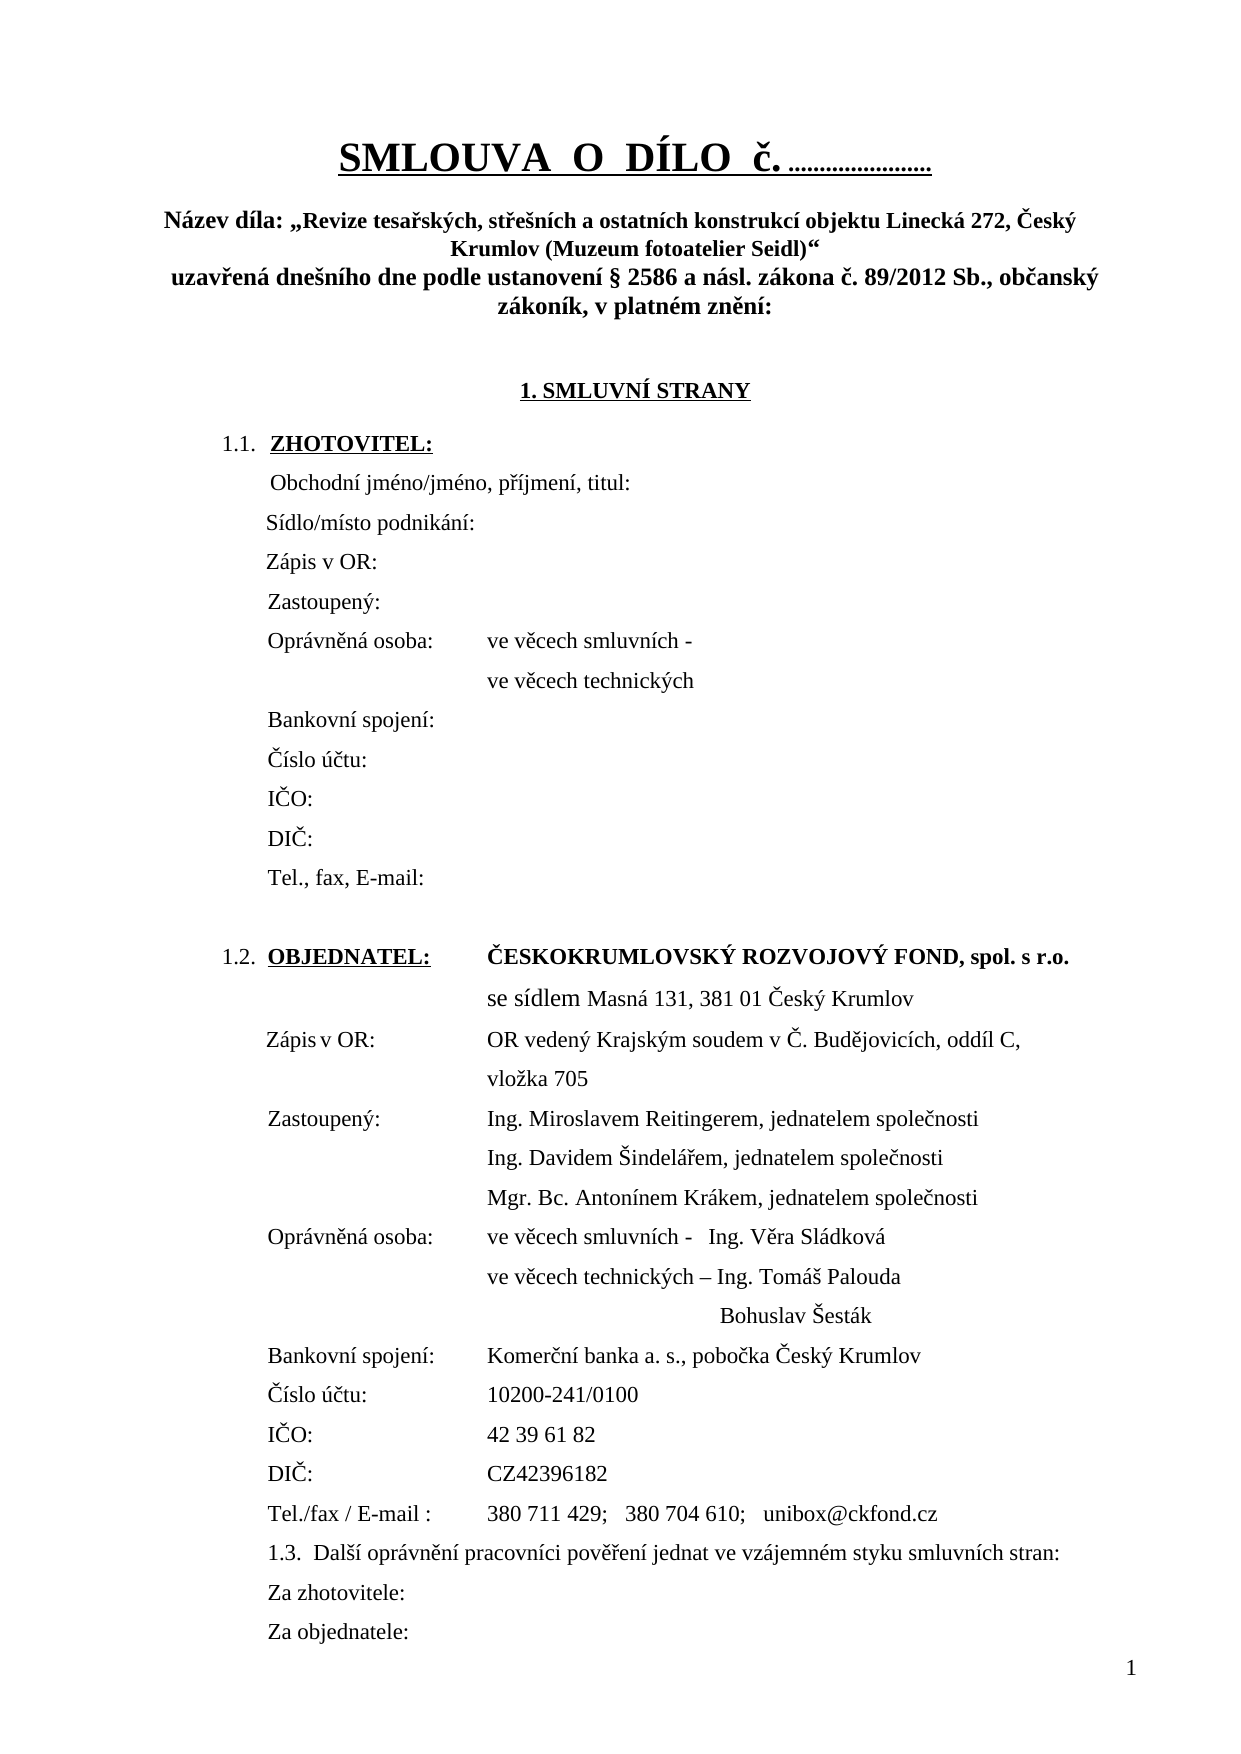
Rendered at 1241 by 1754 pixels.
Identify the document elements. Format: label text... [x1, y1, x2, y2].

text Zápis v OR: [266, 548, 1107, 575]
text 1.2. OBJEDNATEL: ČESKOKRUMLOVSKÝ ROZVOJOVÝ FOND, spol. s r.o. [222, 943, 1107, 969]
text Zápis v OR: OR vedený Krajským soudem v Č. Budějovicích, oddíl C, [222, 1026, 1107, 1052]
text Název díla: „Revize tesařských, střešních a ostatních konstrukcí objektu Linecká 272, Český Krumlov (Muzeum fotoatelier Seidl)“ [133, 205, 1107, 262]
text Zastoupený: Ing. Miroslavem Reitingerem, jednatelem společnosti [222, 1105, 1107, 1131]
text 1. SMLUVNÍ STRANY [162, 377, 1107, 404]
text DIČ: CZ42396182 [222, 1460, 1107, 1486]
text Tel./fax / E-mail : 380 711 429; 380 704 610; unibox@ckfond.cz [222, 1499, 1107, 1526]
text Bohuslav Šesták [222, 1302, 1107, 1328]
text Za zhotovitele: [222, 1578, 1107, 1605]
list ZHOTOVITEL: [222, 430, 1107, 456]
text Tel., fax, E-mail: [222, 864, 1107, 891]
text Oprávněná osoba: ve věcech smluvních - ve věcech technických [222, 627, 1107, 693]
text Bankovní spojení: Komerční banka a. s., pobočka Český Krumlov [222, 1342, 1107, 1368]
text DIČ: [222, 825, 1107, 851]
text vložka 705 [443, 1065, 1107, 1092]
text Bankovní spojení: [222, 706, 1107, 733]
text IČO: [222, 785, 1107, 812]
text Mgr. Bc. Antonínem Krákem, jednatelem společnosti [413, 1184, 1137, 1210]
text uzavřená dnešního dne podle ustanovení § 2586 a násl. zákona č. 89/2012 Sb., občanský zákoník, v platném znění: [162, 262, 1107, 320]
text Ing. Davidem Šindelářem, jednatelem společnosti [413, 1144, 1137, 1171]
text Zastoupený: [222, 588, 1107, 614]
text Sídlo/místo podnikání: [222, 509, 1107, 535]
text 1.3. Další oprávnění pracovníci pověření jednat ve vzájemném styku smluvních stran: [222, 1539, 1107, 1565]
text Oprávněná osoba: ve věcech smluvních - Ing. Věra Sládková [222, 1223, 1107, 1249]
text SMLOUVA O DÍLO č. ....................... [162, 133, 1107, 181]
text Obchodní jméno/jméno, příjmení, titul: [270, 469, 1107, 496]
text Číslo účtu: 10200-241/0100 [222, 1381, 1107, 1407]
text Za objednatele: [222, 1618, 1107, 1644]
text ve věcech technických – Ing. Tomáš Palouda [222, 1263, 1107, 1289]
text se sídlem Masná 131, 381 01 Český Krumlov [222, 983, 1107, 1011]
text IČO: 42 39 61 82 [222, 1421, 1107, 1447]
text Číslo účtu: [222, 746, 1107, 772]
